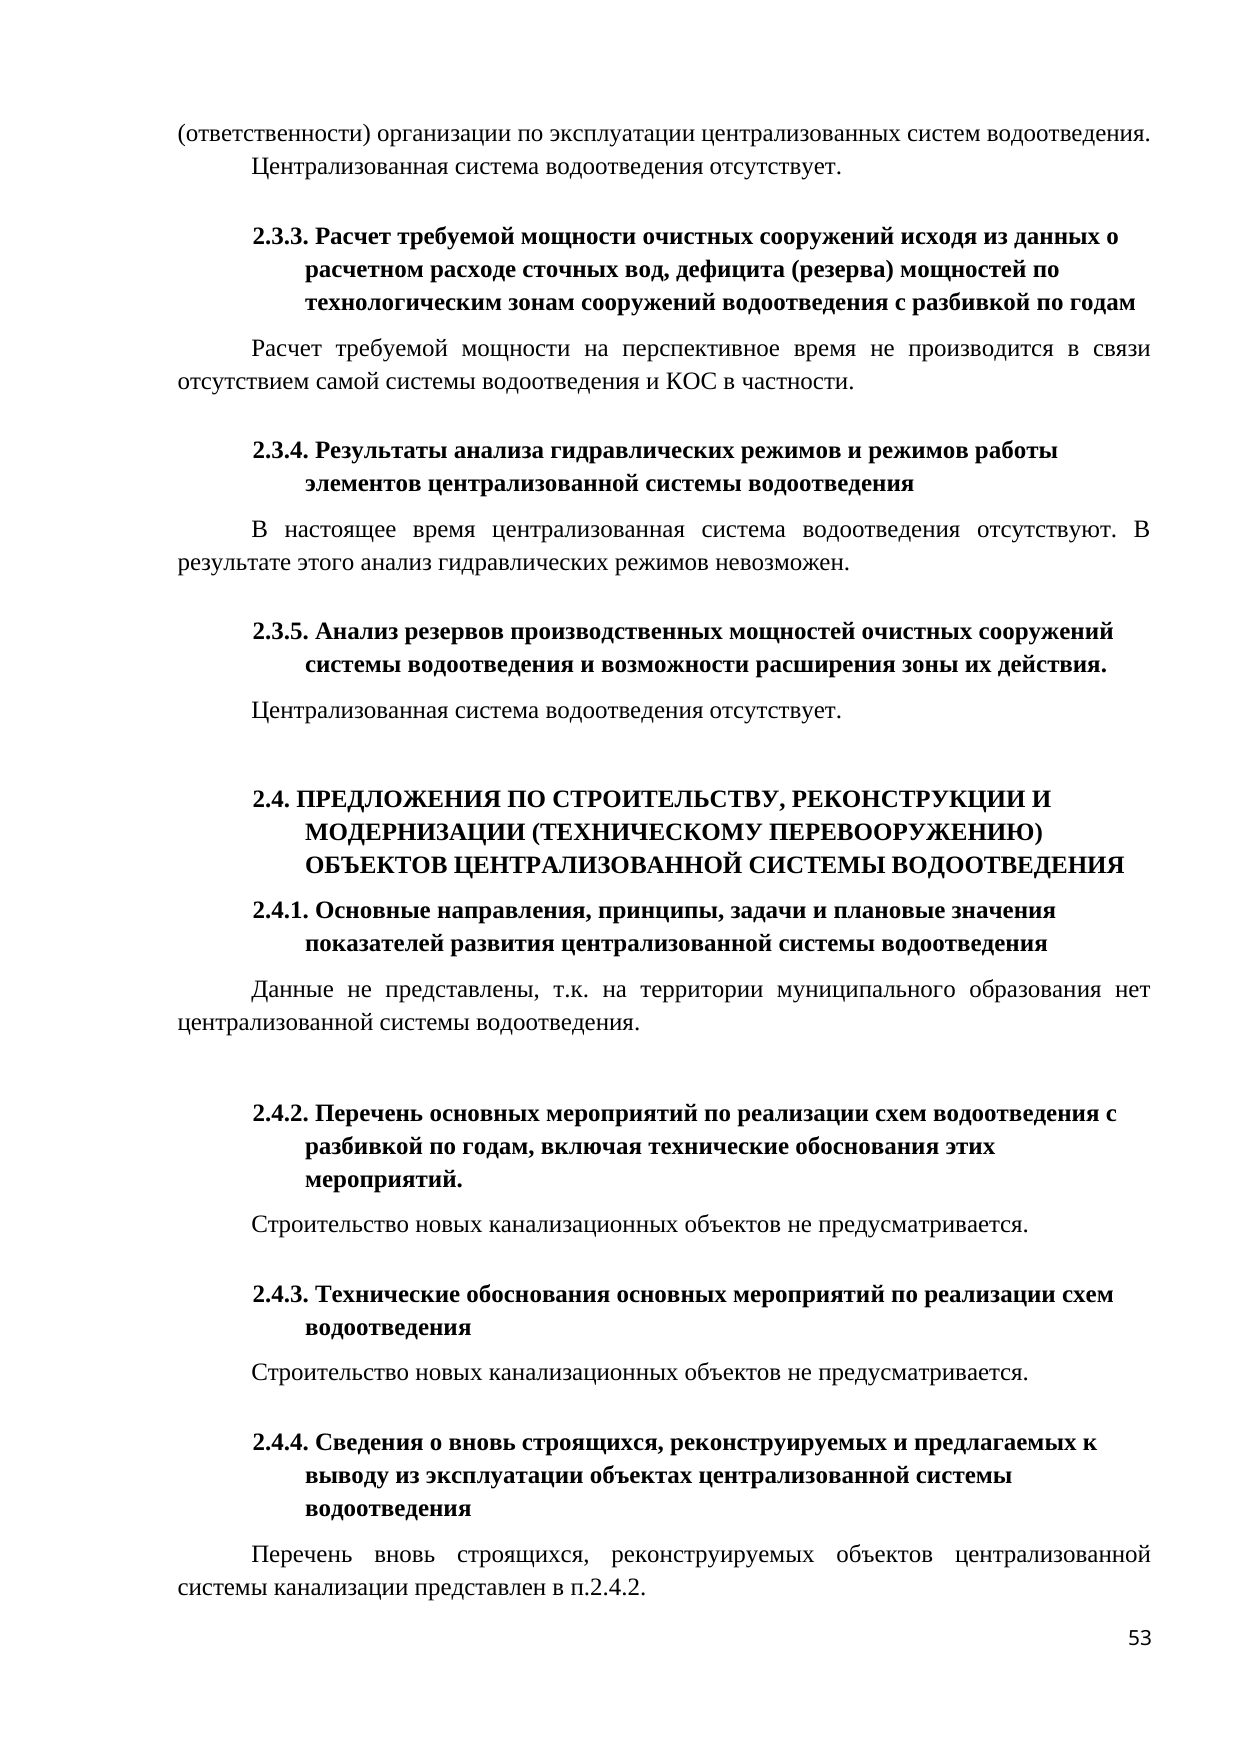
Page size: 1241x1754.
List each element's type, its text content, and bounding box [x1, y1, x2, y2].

list 2.3.3. Расчет требуемой мощности очистных сооружений исходя из данных о расчетном расходе сточных вод, дефицита (резерва) мощностей по технологическим зонам сооружений водоотведения с разбивкой по годам [252, 221, 1152, 316]
list 2.4. ПРЕДЛОЖЕНИЯ ПО СТРОИТЕЛЬСТВУ, РЕКОНСТРУКЦИИ И МОДЕРНИЗАЦИИ (ТЕХНИЧЕСКОМУ ПЕРЕВООРУЖЕНИЮ) ОБЪЕКТОВ ЦЕНТРАЛИЗОВАННОЙ СИСТЕМЫ ВОДООТВЕДЕНИЯ [252, 784, 1152, 878]
list 2.3.5. Анализ резервов производственных мощностей очистных сооружений системы водоотведения и возможности расширения зоны их действия. [252, 616, 1152, 678]
text Расчет требуемой мощности на перспективное время не производится в связи отсутствием самой системы водоотведения и КОС в частности. [177, 333, 1152, 394]
list 2.4.2. Перечень основных мероприятий по реализации схем водоотведения с разбивкой по годам, включая технические обоснования этих мероприятий. [252, 1098, 1152, 1193]
text Централизованная система водоотведения отсутствует. [177, 695, 1152, 724]
text Данные не представлены, т.к. на территории муниципального образования нет централизованной системы водоотведения. [177, 974, 1152, 1036]
text Централизованная система водоотведения отсутствует. [177, 151, 1152, 180]
text Перечень вновь строящихся, реконструируемых объектов централизованной системы канализации представлен в п.2.4.2. [177, 1539, 1152, 1600]
list 2.4.4. Сведения о вновь строящихся, реконструируемых и предлагаемых к выводу из эксплуатации объектах централизованной системы водоотведения [252, 1427, 1152, 1522]
list 2.4.1. Основные направления, принципы, задачи и плановые значения показателей развития централизованной системы водоотведения [252, 895, 1152, 957]
text Строительство новых канализационных объектов не предусматривается. [177, 1357, 1152, 1386]
list 2.4.3. Технические обоснования основных мероприятий по реализации схем водоотведения [252, 1279, 1152, 1341]
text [177, 118, 1152, 147]
text Строительство новых канализационных объектов не предусматривается. [177, 1209, 1152, 1238]
list 2.3.4. Результаты анализа гидравлических режимов и режимов работы элементов централизованной системы водоотведения [252, 435, 1152, 497]
text В настоящее время централизованная система водоотведения отсутствуют. В результате этого анализ гидравлических режимов невозможен. [177, 514, 1152, 576]
